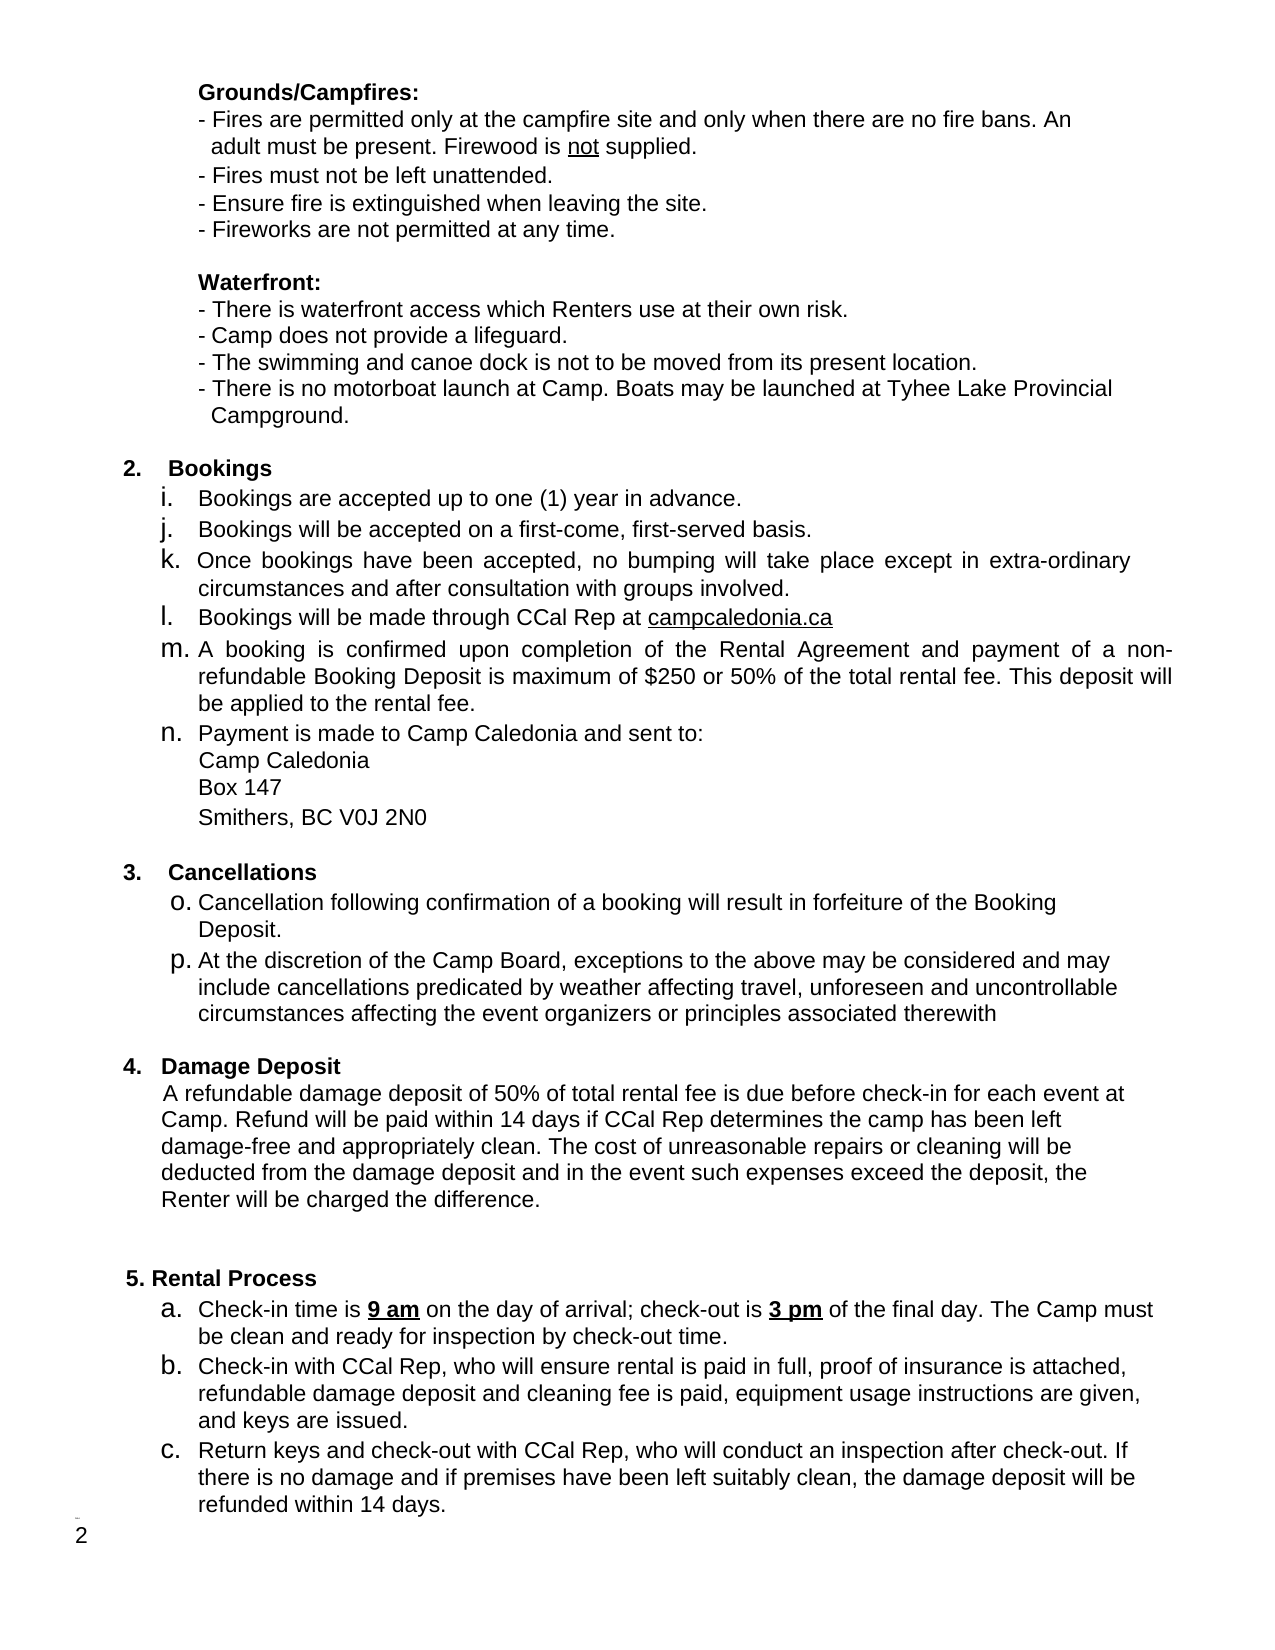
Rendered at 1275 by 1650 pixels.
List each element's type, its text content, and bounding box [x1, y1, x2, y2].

text Box 147 [198, 774, 386, 800]
text deducted from the damage deposit and in the event such expenses exceed the deposit, the [75, 1159, 1162, 1185]
list Check-in time is 9 am on the day of arrival; check-out is 3 pm of the final day. The Camp must be clean and ready for inspection by check-out time. [160, 1292, 1161, 1349]
list Check-in with CCal Rep, who will ensure rental is paid in full, proof of insurance is attached, refundable damage deposit and cleaning fee is paid, equipment usage instructions are given, and keys are issued. [160, 1349, 1167, 1433]
list Waterfront: [198, 269, 1164, 296]
text - There is no motorboat launch at Camp. Boats may be launched at Tyhee Lake Provincial [198, 375, 1200, 402]
text Renter will be charged the difference. [75, 1186, 1162, 1212]
text - Ensure fire is extinguished when leaving the site. [198, 190, 936, 216]
text A refundable damage deposit of 50% of total rental fee is due before check-in for each event at [75, 1080, 1162, 1106]
list A booking is confirmed upon completion of the Rental Agreement and payment of a non-refundable Booking Deposit is maximum of $250 or 50% of the total rental fee. This deposit will be applied to the rental fee. [160, 632, 1173, 716]
list - There is waterfront access which Renters use at their own risk. [198, 296, 1164, 322]
text - Fires are permitted only at the campfire site and only when there are no fire bans. An [198, 106, 1116, 133]
subtitle Cancellations [123, 859, 1200, 885]
subtitle 5. Rental Process [75, 1265, 1200, 1291]
text Smithers, BC V0J 2N0 [198, 800, 1200, 831]
list Bookings are accepted up to one (1) year in advance. [160, 481, 1200, 512]
list - The swimming and canoe dock is not to be moved from its present location. [198, 349, 1164, 375]
list Bookings will be accepted on a first-come, first-served basis. [160, 512, 1200, 543]
list Payment is made to Camp Caledonia and sent to: [160, 716, 773, 747]
list Bookings will be made through CCal Rep at campcaledonia.ca [160, 601, 1200, 632]
list Grounds/Campfires: [198, 75, 1162, 106]
subtitle Bookings [123, 454, 1200, 481]
list At the discretion of the Camp Board, exceptions to the above may be considered and may include cancellations predicated by weather affecting travel, unforeseen and uncontrollable circumstances affecting the event organizers or principles associated therewith [170, 943, 1141, 1027]
text damage-free and appropriately clean. The cost of unreasonable repairs or cleaning will be [75, 1133, 1162, 1159]
text adult must be present. Firewood is not supplied. [198, 133, 1116, 159]
text Campground. [198, 402, 1200, 428]
text Camp. Refund will be paid within 14 days if CCal Rep determines the camp has been left [75, 1106, 1162, 1132]
list Return keys and check-out with CCal Rep, who will conduct an inspection after check-out. If there is no damage and if premises have been left suitably clean, the damage deposit will be refunded within 14 days. [160, 1433, 1154, 1517]
list -Camp does not provide a lifeguard. [198, 322, 1164, 349]
text - Fireworks are not permitted at any time. [198, 216, 936, 243]
list Cancellation following confirmation of a booking will result in forfeiture of the Booking Deposit. [170, 885, 1084, 943]
text - Fires must not be left unattended. [198, 159, 1200, 190]
text Camp Caledonia [160, 747, 773, 774]
list Once bookings have been accepted, no bumping will take place except in extra-ordinary circumstances and after consultation with groups involved. [160, 543, 1132, 601]
text 4. Damage Deposit [75, 1053, 1162, 1079]
